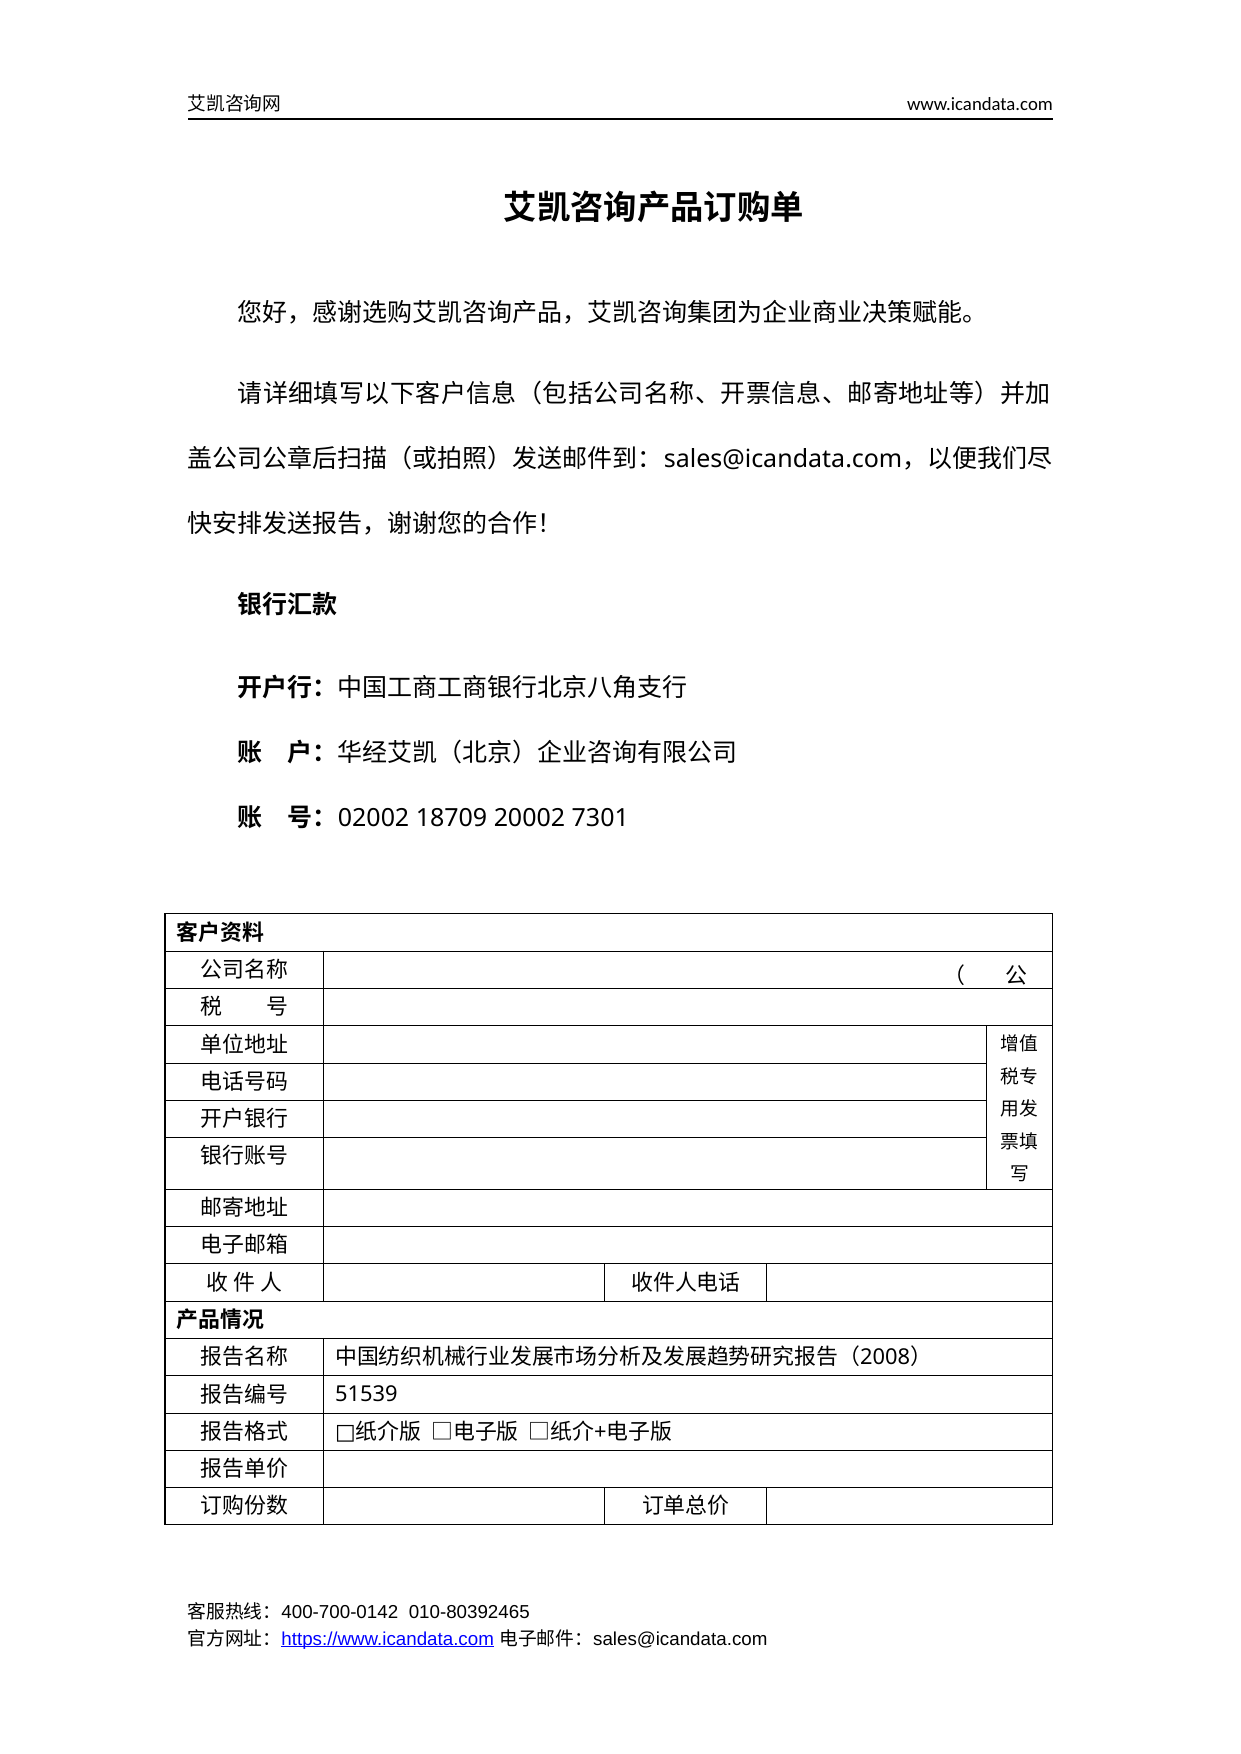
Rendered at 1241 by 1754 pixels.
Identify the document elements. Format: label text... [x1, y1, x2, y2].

table_cell 开户银行 [166, 1101, 323, 1137]
table_cell [324, 1451, 1052, 1487]
table_cell 中国纺织机械行业发展市场分析及发展趋势研究报告（2008） [324, 1339, 1052, 1375]
table_cell 增值税专用发票填写 [987, 1026, 1052, 1189]
table_cell [324, 1138, 986, 1189]
text 账 户：华经艾凯（北京）企业咨询有限公司 [187, 718, 1053, 783]
text 账 号：02002 18709 20002 7301 [187, 783, 1053, 848]
table_cell [324, 1488, 604, 1524]
table_cell 订购份数 [166, 1488, 323, 1524]
table_cell 银行账号 [166, 1138, 323, 1189]
table_cell [324, 1227, 1052, 1263]
table_cell 收件人电话 [605, 1264, 766, 1301]
table_cell [324, 1264, 604, 1301]
table_cell 公司名称 [166, 952, 323, 988]
table_cell [324, 989, 1052, 1025]
text 您好，感谢选购艾凯咨询产品，艾凯咨询集团为企业商业决策赋能。 [187, 278, 1053, 343]
table_cell 报告编号 [166, 1376, 323, 1412]
table_cell 电话号码 [166, 1064, 323, 1100]
table_cell □纸介版 □电子版 □纸介+电子版 [324, 1414, 1052, 1450]
table_cell [324, 1190, 1052, 1226]
table_cell 产品情况 [166, 1302, 1052, 1338]
table_cell 51539 [324, 1376, 1052, 1412]
table_cell 报告单价 [166, 1451, 323, 1487]
table_header 客户资料 [166, 914, 1052, 951]
table_cell 邮寄地址 [166, 1190, 323, 1226]
table_cell [324, 952, 1052, 988]
table_cell [324, 1101, 986, 1137]
table_cell [324, 1026, 986, 1062]
table_cell [324, 1064, 986, 1100]
table_cell [767, 1488, 1052, 1524]
text 艾凯咨询产品订购单 [187, 172, 1053, 237]
table_cell 税 号 [166, 989, 323, 1025]
table_cell 报告名称 [166, 1339, 323, 1375]
table_cell 报告格式 [166, 1414, 323, 1450]
table_cell 收 件 人 [166, 1264, 323, 1301]
table_cell 单位地址 [166, 1026, 323, 1062]
text 请详细填写以下客户信息（包括公司名称、开票信息、邮寄地址等）并加盖公司公章后扫描（或拍照）发送邮件到：sales@icandata.com，以便我们尽快安排发送报告，谢谢您的合作！ [187, 359, 1053, 554]
table_cell 电子邮箱 [166, 1227, 323, 1263]
text 开户行：中国工商工商银行北京八角支行 [187, 653, 1053, 718]
table_cell 订单总价 [605, 1488, 766, 1524]
text 银行汇款 [187, 570, 1053, 635]
table_cell [767, 1264, 1052, 1301]
